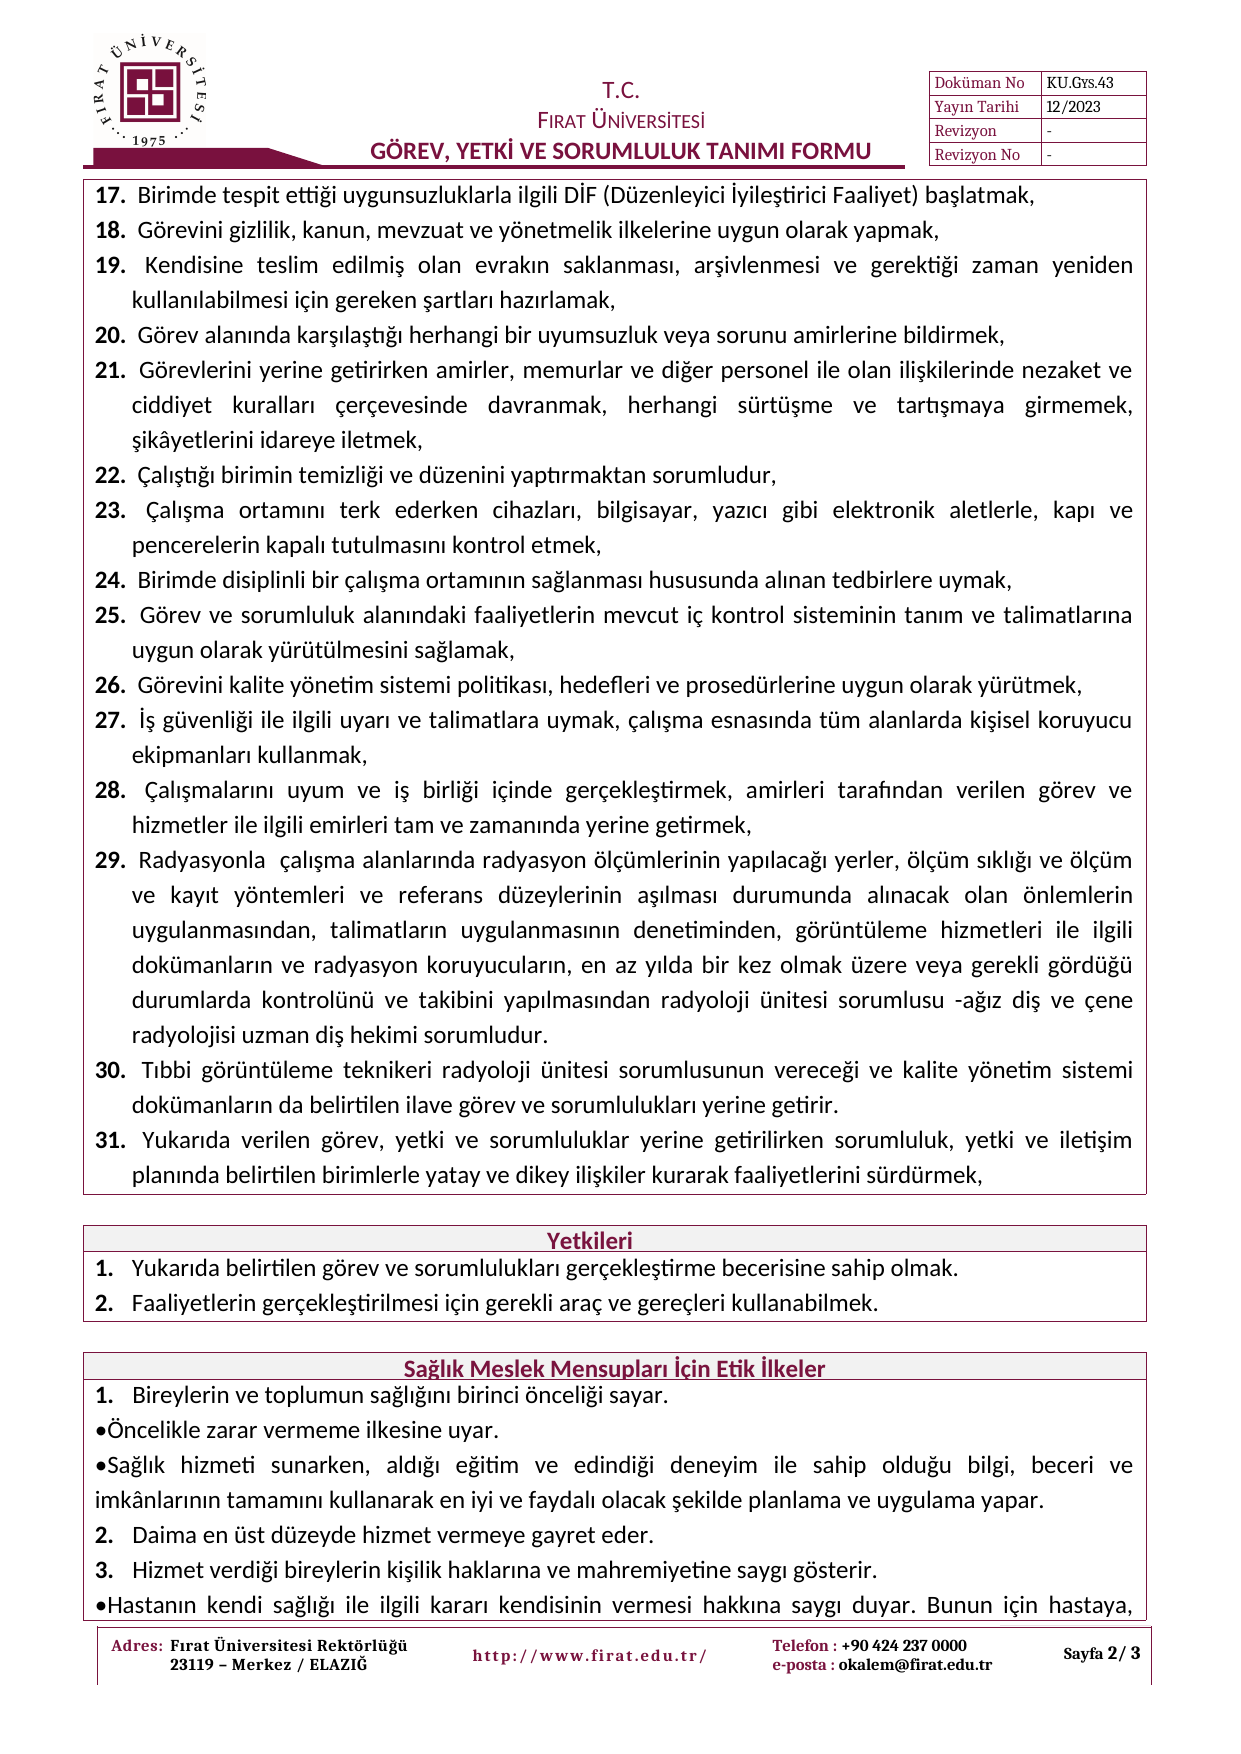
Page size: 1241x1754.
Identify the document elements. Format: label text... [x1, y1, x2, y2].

table_header Yetkileri [84, 1226, 1146, 1251]
picture [93, 33, 206, 147]
table_cell Yukarıda belirtilen görev ve sorumlulukları gerçekleştirme becerisine sahip olmak. Faaliyetlerin gerçekleştirilmesi için gerekli araç ve gereçleri kullanabilmek. [84, 1252, 1146, 1321]
table_header Sağlık Meslek Mensupları İçin Etik İlkeler [84, 1353, 1146, 1379]
